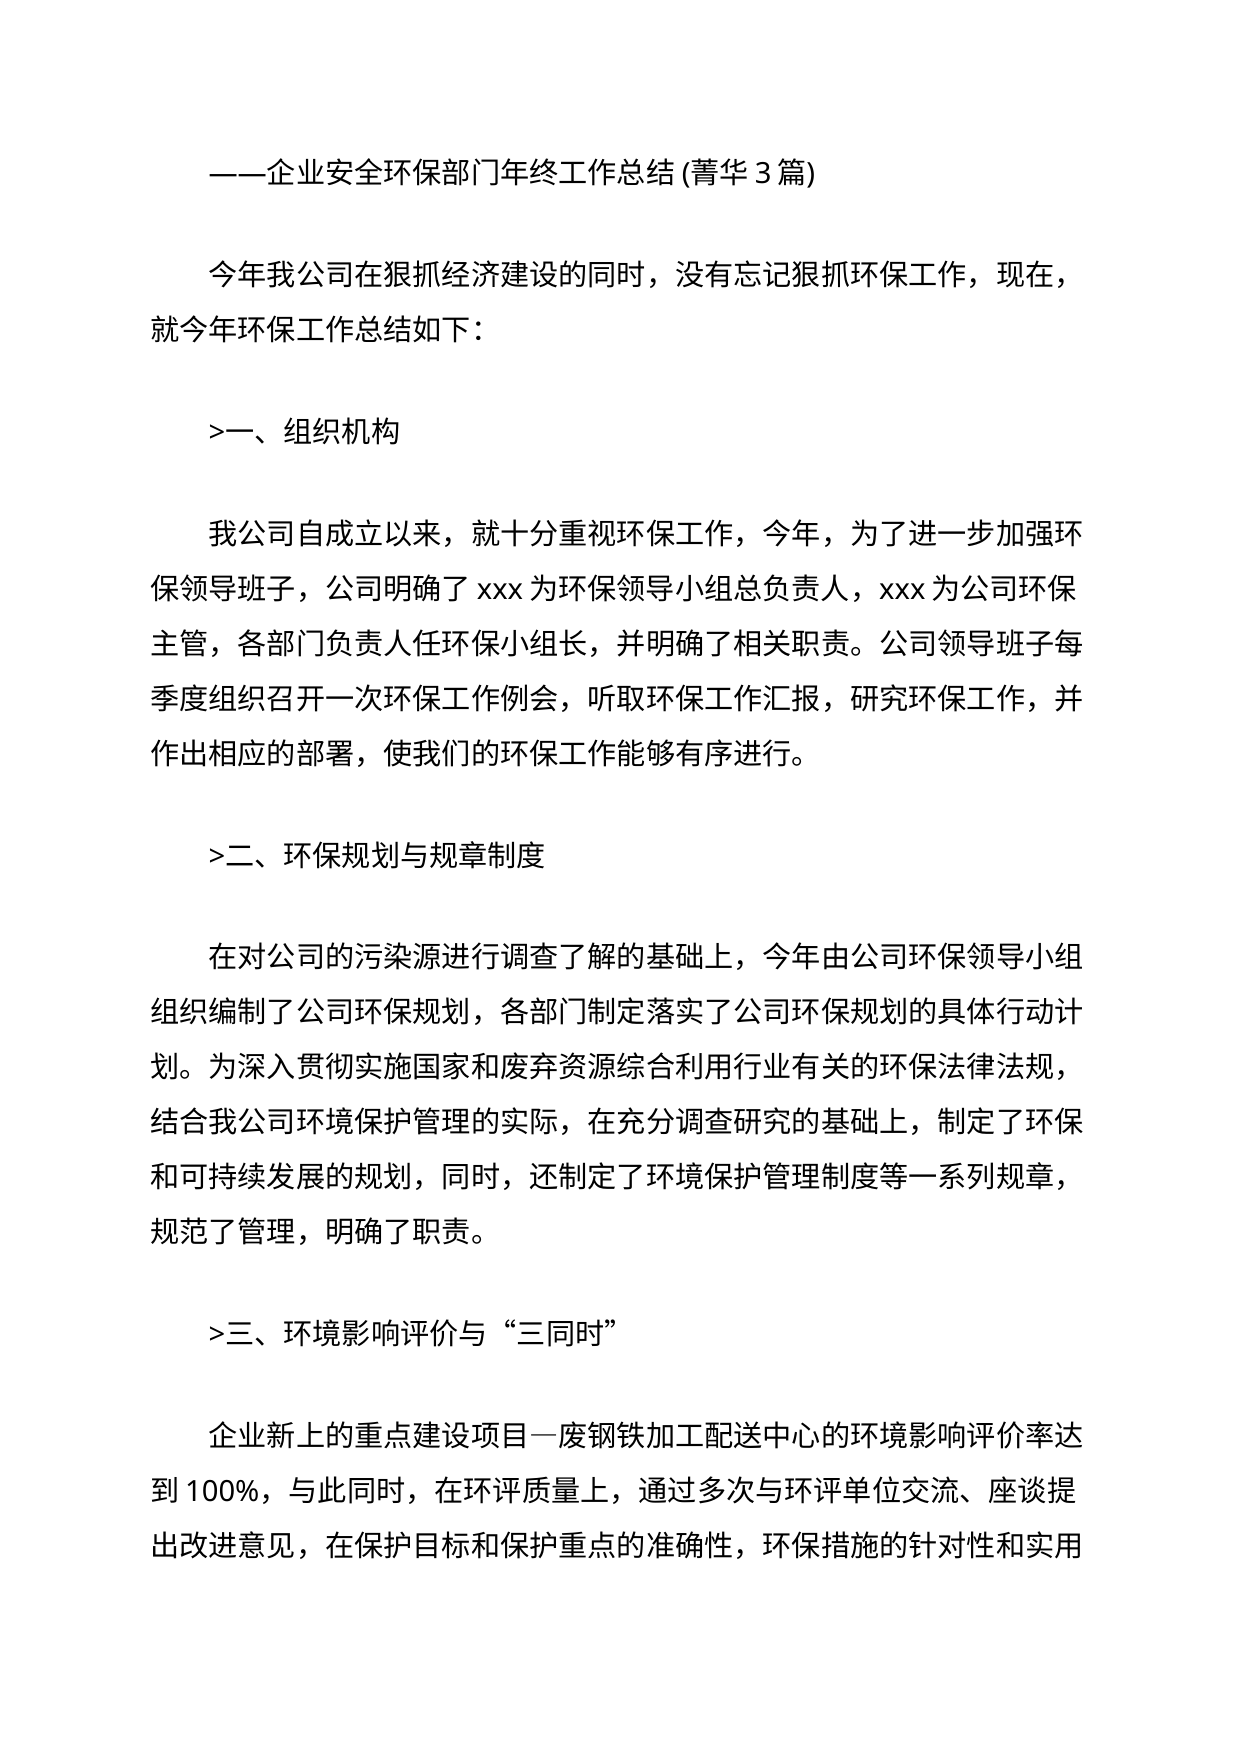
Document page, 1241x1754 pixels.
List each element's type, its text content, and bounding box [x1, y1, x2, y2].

text ——企业安全环保部门年终工作总结 (菁华3篇) [150, 150, 1090, 192]
text >二、环保规划与规章制度 [150, 832, 1090, 874]
text >一、组织机构 [150, 409, 1090, 451]
text 我公司自成立以来，就十分重视环保工作，今年，为了进一步加强环保领导班子，公司明确了xxx为环保领导小组总负责人，xxx为公司环保主管，各部门负责人任环保小组长，并明确了相关职责。公司领导班子每季度组织召开一次环保工作例会，听取环保工作汇报，研究环保工作，并作出相应的部署，使我们的环保工作能够有序进行。 [150, 511, 1090, 773]
text >三、环境影响评价与“三同时” [150, 1310, 1090, 1353]
text 今年我公司在狠抓经济建设的同时，没有忘记狠抓环保工作，现在，就今年环保工作总结如下： [150, 252, 1090, 349]
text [150, 1412, 1090, 1564]
text 在对公司的污染源进行调查了解的基础上，今年由公司环保领导小组组织编制了公司环保规划，各部门制定落实了公司环保规划的具体行动计划。为深入贯彻实施国家和废弃资源综合利用行业有关的环保法律法规，结合我公司环境保护管理的实际，在充分调查研究的基础上，制定了环保和可持续发展的规划，同时，还制定了环境保护管理制度等一系列规章，规范了管理，明确了职责。 [150, 934, 1090, 1251]
